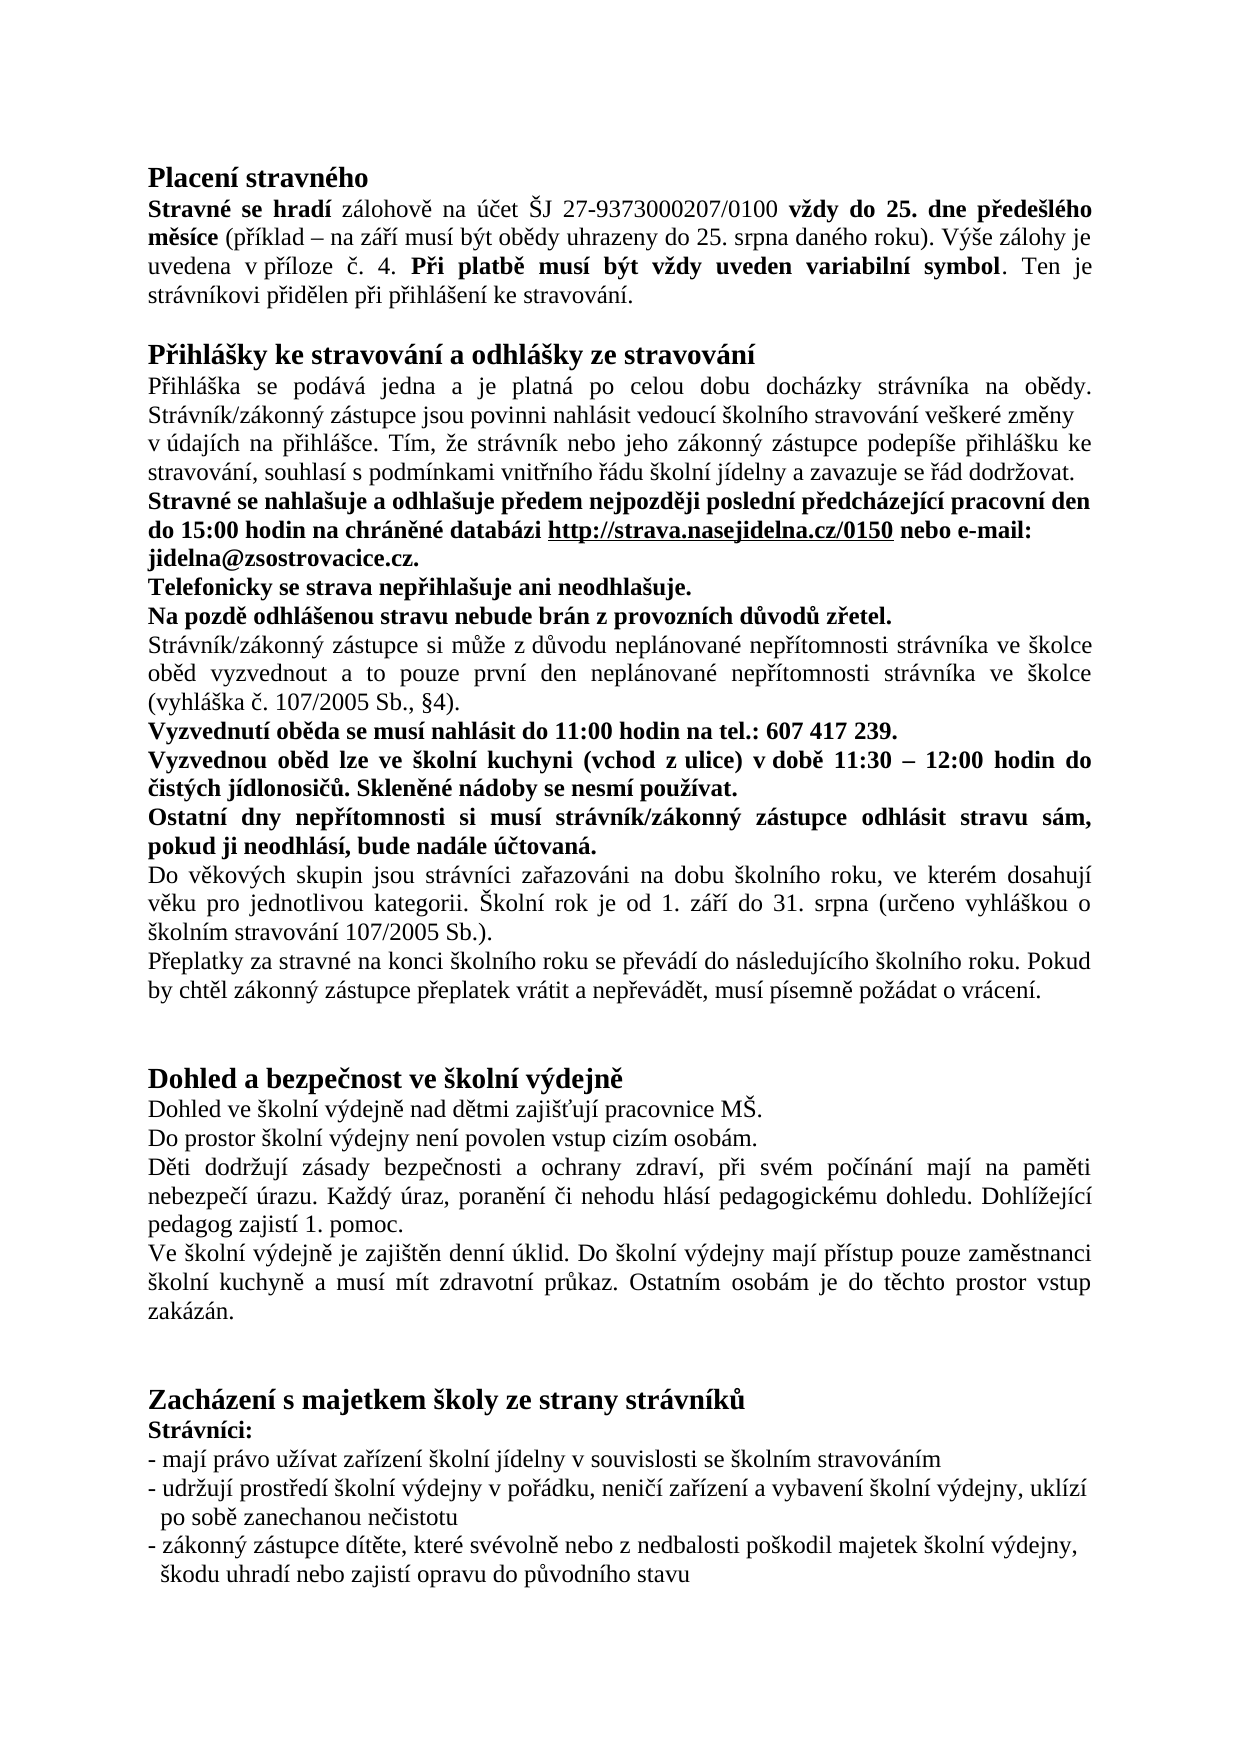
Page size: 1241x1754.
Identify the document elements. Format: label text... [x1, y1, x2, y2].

text Strávník/zákonný zástupce si může z důvodu neplánované nepřítomnosti strávníka ve školce oběd vyzvednout a to pouze první den neplánované nepřítomnosti strávníka ve školce (vyhláška č. 107/2005 Sb., §4). [148, 630, 1093, 716]
text Děti dodržují zásady bezpečnosti a ochrany zdraví, při svém počínání mají na paměti nebezpečí úrazu. Každý úraz, poranění či nehodu hlásí pedagogickému dohledu. Dohlížející pedagog zajistí 1. pomoc. [148, 1152, 1093, 1238]
text Do věkových skupin jsou strávníci zařazováni na dobu školního roku, ve kterém dosahují věku pro jednotlivou kategorii. Školní rok je od 1. září do 31. srpna (určeno vyhláškou o školním stravování 107/2005 Sb.). [148, 860, 1093, 946]
text Ostatní dny nepřítomnosti si musí strávník/zákonný zástupce odhlásit stravu sám, pokud ji neodhlásí, bude nadále účtovaná. [148, 802, 1093, 860]
text škodu uhradí nebo zajistí opravu do původního stavu [148, 1559, 1093, 1588]
text Placení stravného [148, 160, 1093, 194]
text Stravné se hradí zálohově na účet ŠJ 27-9373000207/0100 vždy do 25. dne předešlého měsíce (příklad – na září musí být obědy uhrazeny do 25. srpna daného roku). Výše zálohy je uvedena v příloze č. 4. Při platbě musí být vždy uveden variabilní symbol. Ten je strávníkovi přidělen při přihlášení ke stravování. [148, 194, 1093, 309]
text Telefonicky se strava nepřihlašuje ani neodhlašuje. [148, 572, 1093, 601]
text - udržují prostředí školní výdejny v pořádku, neničí zařízení a vybavení školní výdejny, uklízí [148, 1473, 1093, 1502]
text Přihlášky ke stravování a odhlášky ze stravování [148, 337, 1093, 371]
text - zákonný zástupce dítěte, které svévolně nebo z nedbalosti poškodil majetek školní výdejny, [148, 1531, 1093, 1559]
text Dohled a bezpečnost ve školní výdejně [148, 1061, 1093, 1094]
text Přihláška se podává jedna a je platná po celou dobu docházky strávníka na obědy. Strávník/zákonný zástupce jsou povinni nahlásit vedoucí školního stravování veškeré změny [148, 371, 1093, 428]
text Dohled ve školní výdejně nad dětmi zajišťují pracovnice MŠ. [148, 1094, 1093, 1123]
text Vyzvednou oběd lze ve školní kuchyni (vchod z ulice) v době 11:30 – 12:00 hodin do čistých jídlonosičů. Skleněné nádoby se nesmí používat. [148, 745, 1093, 802]
text Přeplatky za stravné na konci školního roku se převádí do následujícího školního roku. Pokud by chtěl zákonný zástupce přeplatek vrátit a nepřevádět, musí písemně požádat o vrácení. [148, 946, 1093, 1003]
text Ve školní výdejně je zajištěn denní úklid. Do školní výdejny mají přístup pouze zaměstnanci školní kuchyně a musí mít zdravotní průkaz. Ostatním osobám je do těchto prostor vstup zakázán. [148, 1238, 1093, 1324]
text - mají právo užívat zařízení školní jídelny v souvislosti se školním stravováním [148, 1444, 1093, 1473]
text Do prostor školní výdejny není povolen vstup cizím osobám. [148, 1123, 1093, 1152]
text po sobě zanechanou nečistotu [148, 1502, 1093, 1531]
text Strávníci: [148, 1416, 1093, 1444]
text Stravné se nahlašuje a odhlašuje předem nejpozději poslední předcházející pracovní den do 15:00 hodin na chráněné databázi http://strava.nasejidelna.cz/0150 nebo e-mail: jidelna@zsostrovacice.cz. [148, 486, 1093, 572]
text Na pozdě odhlášenou stravu nebude brán z provozních důvodů zřetel. [148, 601, 1093, 630]
text v údajích na přihlášce. Tím, že strávník nebo jeho zákonný zástupce podepíše přihlášku ke stravování, souhlasí s podmínkami vnitřního řádu školní jídelny a zavazuje se řád dodržovat. [148, 428, 1093, 486]
text Vyzvednutí oběda se musí nahlásit do 11:00 hodin na tel.: 607 417 239. [148, 716, 1093, 745]
text Zacházení s majetkem školy ze strany strávníků [148, 1382, 1093, 1416]
